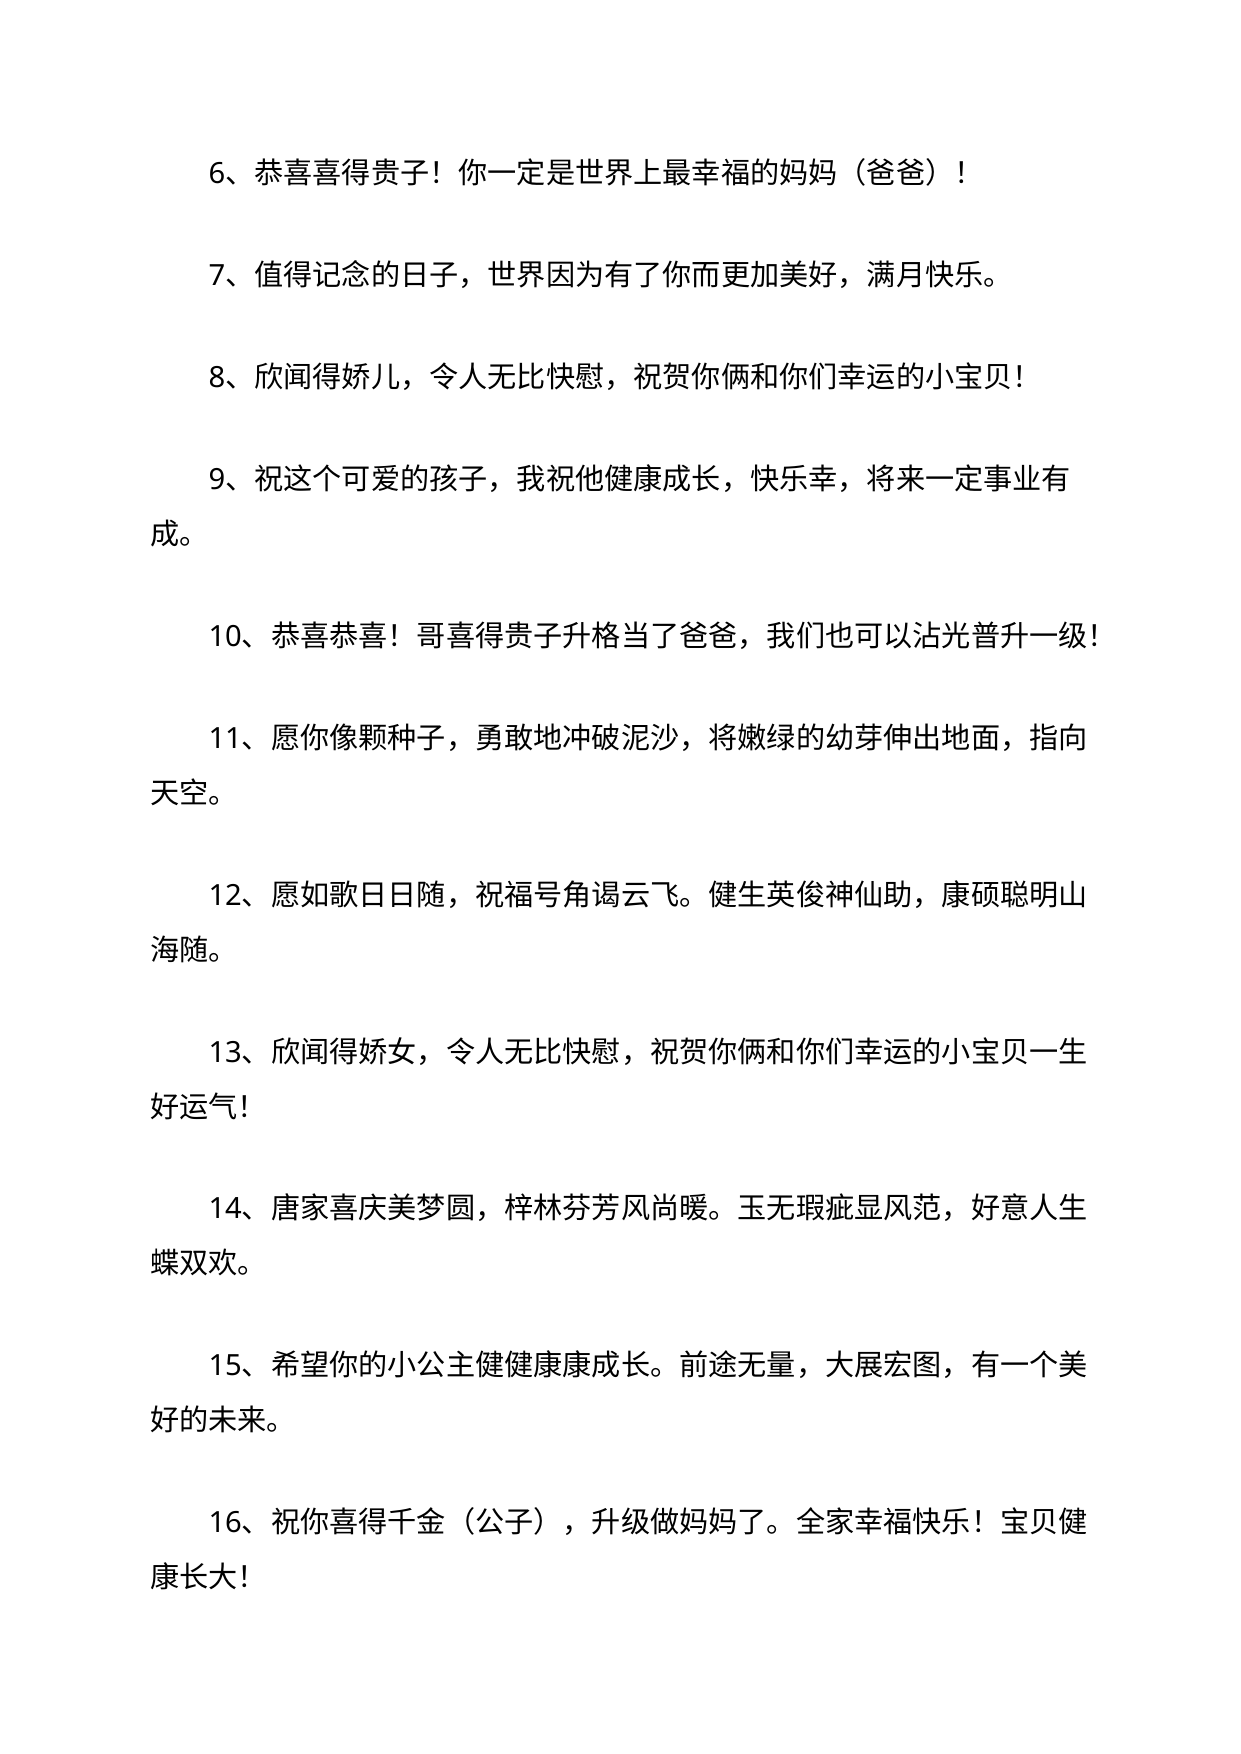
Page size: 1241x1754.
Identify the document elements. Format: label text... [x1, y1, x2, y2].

text 8、欣闻得娇儿，令人无比快慰，祝贺你俩和你们幸运的小宝贝！ [150, 354, 1090, 396]
text 6、恭喜喜得贵子！你一定是世界上最幸福的妈妈（爸爸）！ [150, 150, 1090, 192]
text 13、欣闻得娇女，令人无比快慰，祝贺你俩和你们幸运的小宝贝一生好运气！ [150, 1028, 1090, 1126]
text 12、愿如歌日日随，祝福号角谒云飞。健生英俊神仙助，康硕聪明山海随。 [150, 871, 1090, 969]
text 16、祝你喜得千金（公子），升级做妈妈了。全家幸福快乐！宝贝健康长大！ [150, 1498, 1090, 1596]
text 15、希望你的小公主健健康康成长。前途无量，大展宏图，有一个美好的未来。 [150, 1342, 1090, 1439]
text 10、恭喜恭喜！哥喜得贵子升格当了爸爸，我们也可以沾光普升一级！ [150, 613, 1090, 655]
text 11、愿你像颗种子，勇敢地冲破泥沙，将嫩绿的幼芽伸出地面，指向天空。 [150, 715, 1090, 812]
text 7、值得记念的日子，世界因为有了你而更加美好，满月快乐。 [150, 252, 1090, 294]
text 9、祝这个可爱的孩子，我祝他健康成长，快乐幸，将来一定事业有成。 [150, 456, 1090, 553]
text 14、唐家喜庆美梦圆，梓林芬芳风尚暖。玉无瑕疵显风范，好意人生蝶双欢。 [150, 1185, 1090, 1282]
